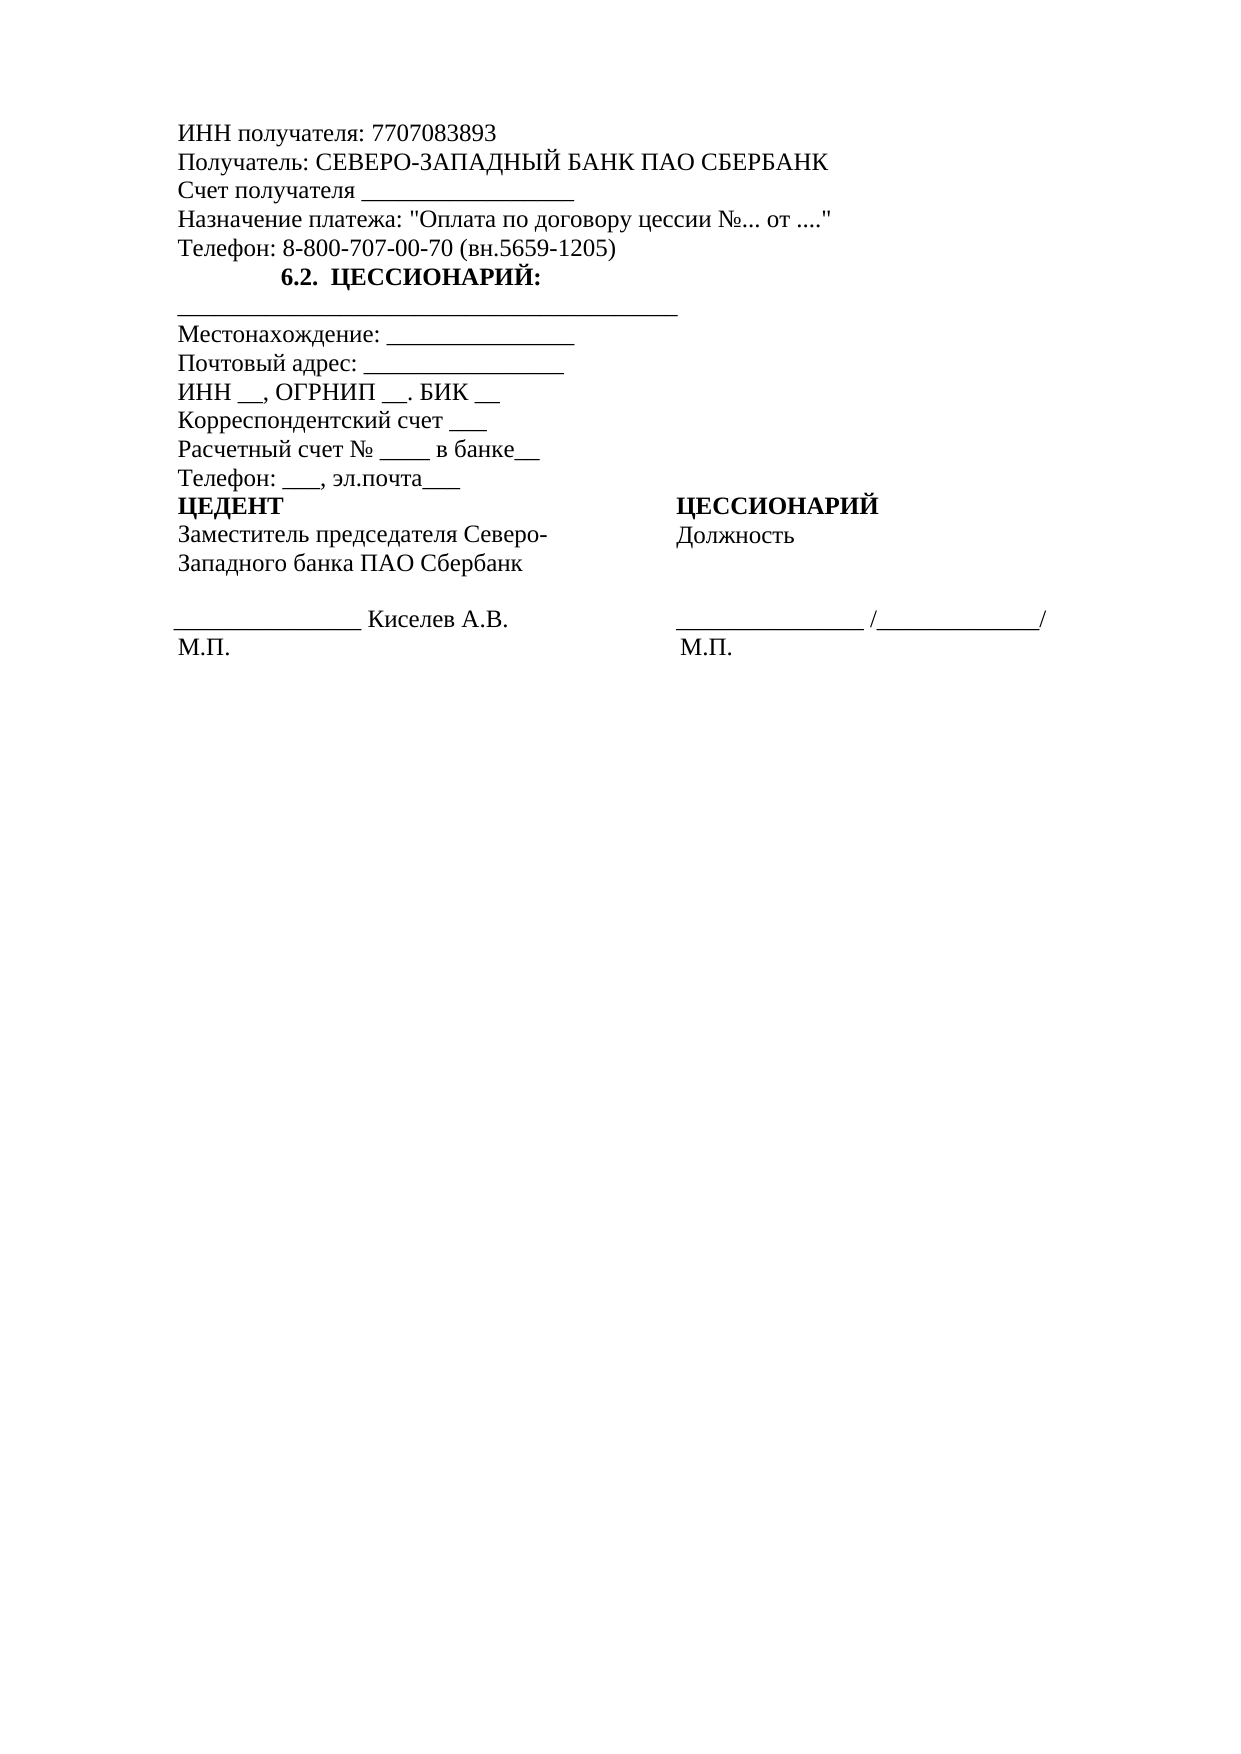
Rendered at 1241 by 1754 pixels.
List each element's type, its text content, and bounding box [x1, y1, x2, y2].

text Корреспондентский счет ___ [177, 406, 1152, 434]
table_cell _______________ Киселев А.В. М.П. [163, 605, 665, 661]
table_cell _______________ /_____________/ М.П. [665, 605, 1167, 661]
text Телефон: ___, эл.почта___ [177, 463, 1152, 492]
text 6.2. ЦЕССИОНАРИЙ: [177, 262, 1152, 291]
text Получатель: СЕВЕРО-ЗАПАДНЫЙ БАНК ПАО СБЕРБАНК [177, 147, 1152, 176]
text Назначение платежа: "Оплата по договору цессии №... от ...." [177, 204, 1152, 233]
text Телефон: 8-800-707-00-70 (вн.5659-1205) [177, 233, 1152, 262]
text Местонахождение: _______________ [177, 319, 1152, 348]
text ИНН __, ОГРНИП __. БИК __ [177, 377, 1152, 406]
text Почтовый адрес: ________________ [177, 348, 1152, 377]
table_header ЦЕССИОНАРИЙ [665, 492, 1167, 520]
text ________________________________________ [177, 291, 1152, 319]
text ИНН получателя: 7707083893 [177, 118, 1152, 147]
text Расчетный счет № ____ в банке__ [177, 434, 1152, 463]
text Счет получателя _________________ [177, 176, 1152, 204]
table_cell Должность [665, 520, 1167, 605]
table_cell Заместитель председателя Северо-Западного банка ПАО Сбербанк [163, 520, 665, 605]
table_header ЦЕДЕНТ [163, 492, 665, 520]
